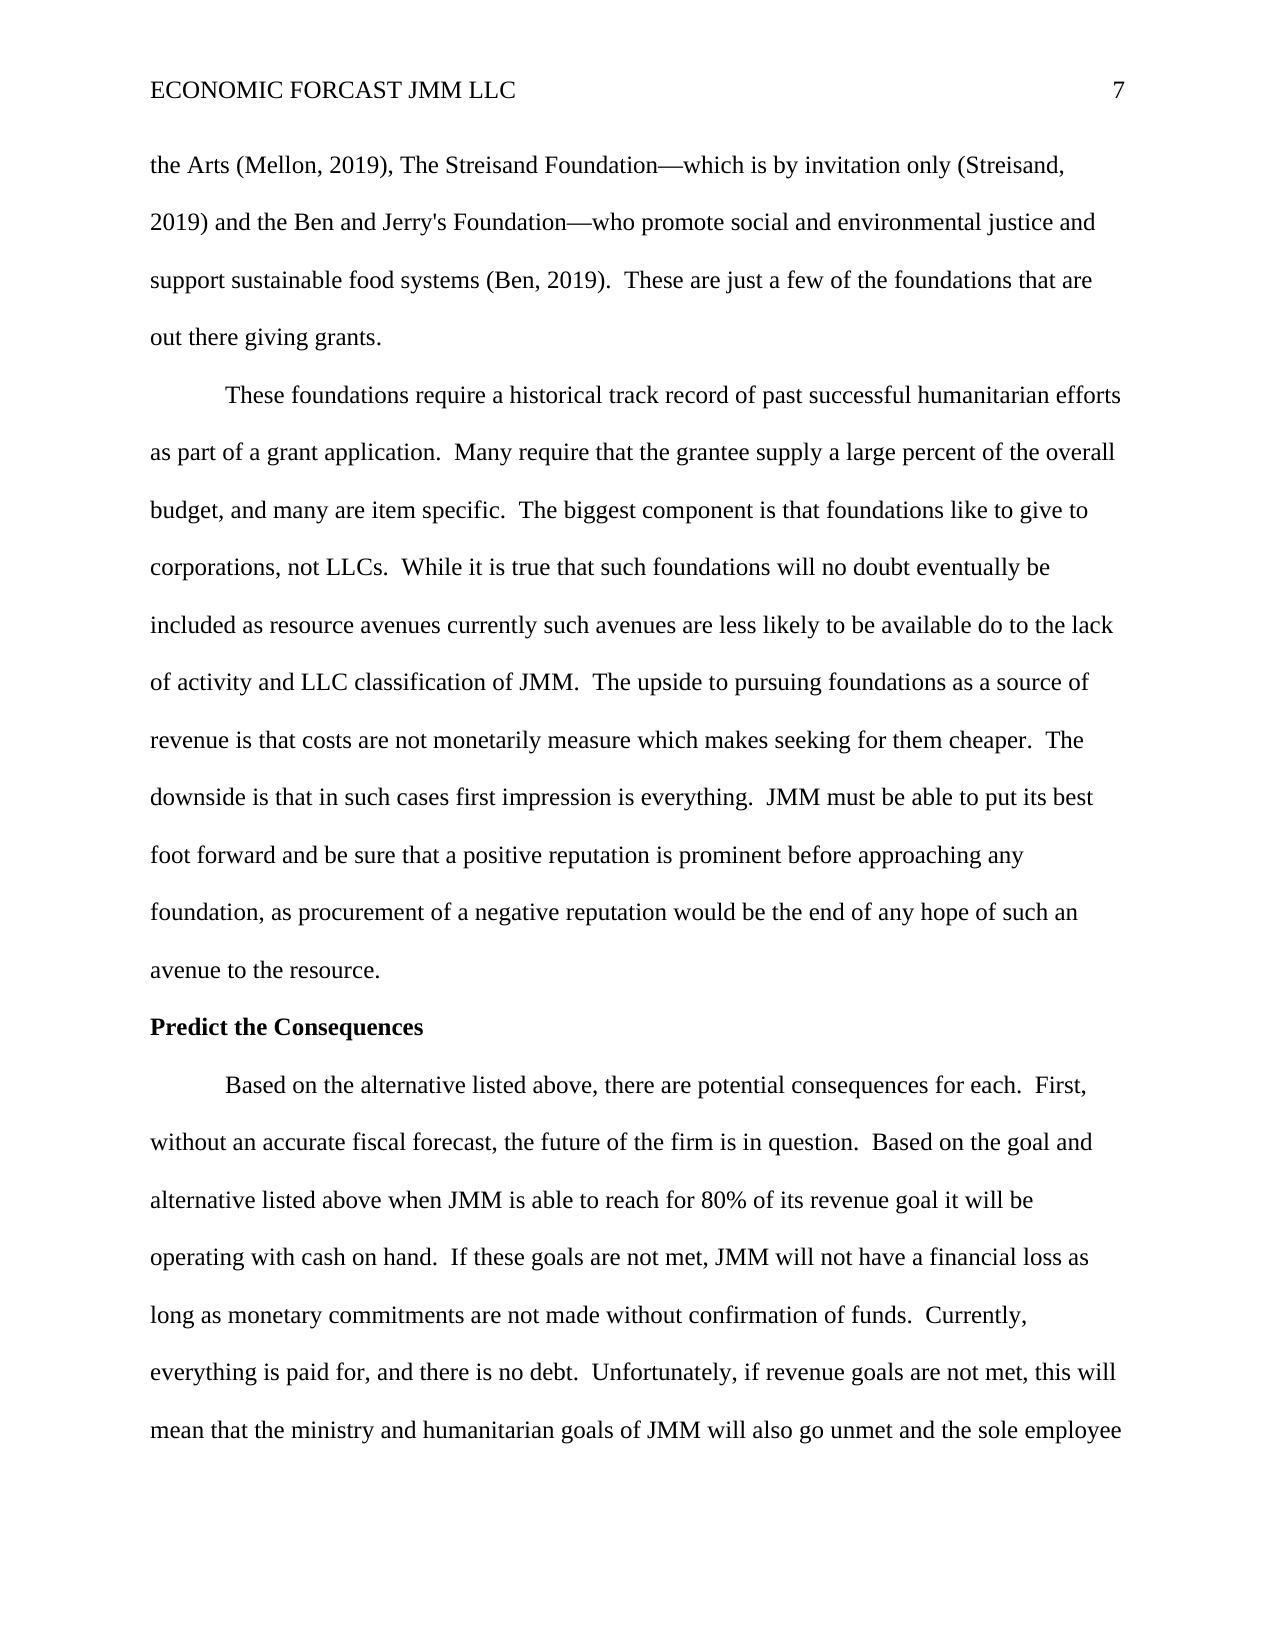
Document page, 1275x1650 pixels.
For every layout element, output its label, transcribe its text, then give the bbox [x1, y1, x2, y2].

text These foundations require a historical track record of past successful humanitarian efforts as part of a grant application. Many require that the grantee supply a large percent of the overall budget, and many are item specific. The biggest component is that foundations like to give to corporations, not LLCs. While it is true that such foundations will no doubt eventually be included as resource avenues currently such avenues are less likely to be available do to the lack of activity and LLC classification of JMM. The upside to pursuing foundations as a source of revenue is that costs are not monetarily measure which makes seeking for them cheaper. The downside is that in such cases first impression is everything. JMM must be able to put its best foot forward and be sure that a positive reputation is prominent before approaching any foundation, as procurement of a negative reputation would be the end of any hope of such an avenue to the resource. [150, 380, 1125, 984]
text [150, 1070, 1125, 1444]
text Predict the Consequences [150, 1012, 1125, 1041]
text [150, 150, 1125, 351]
